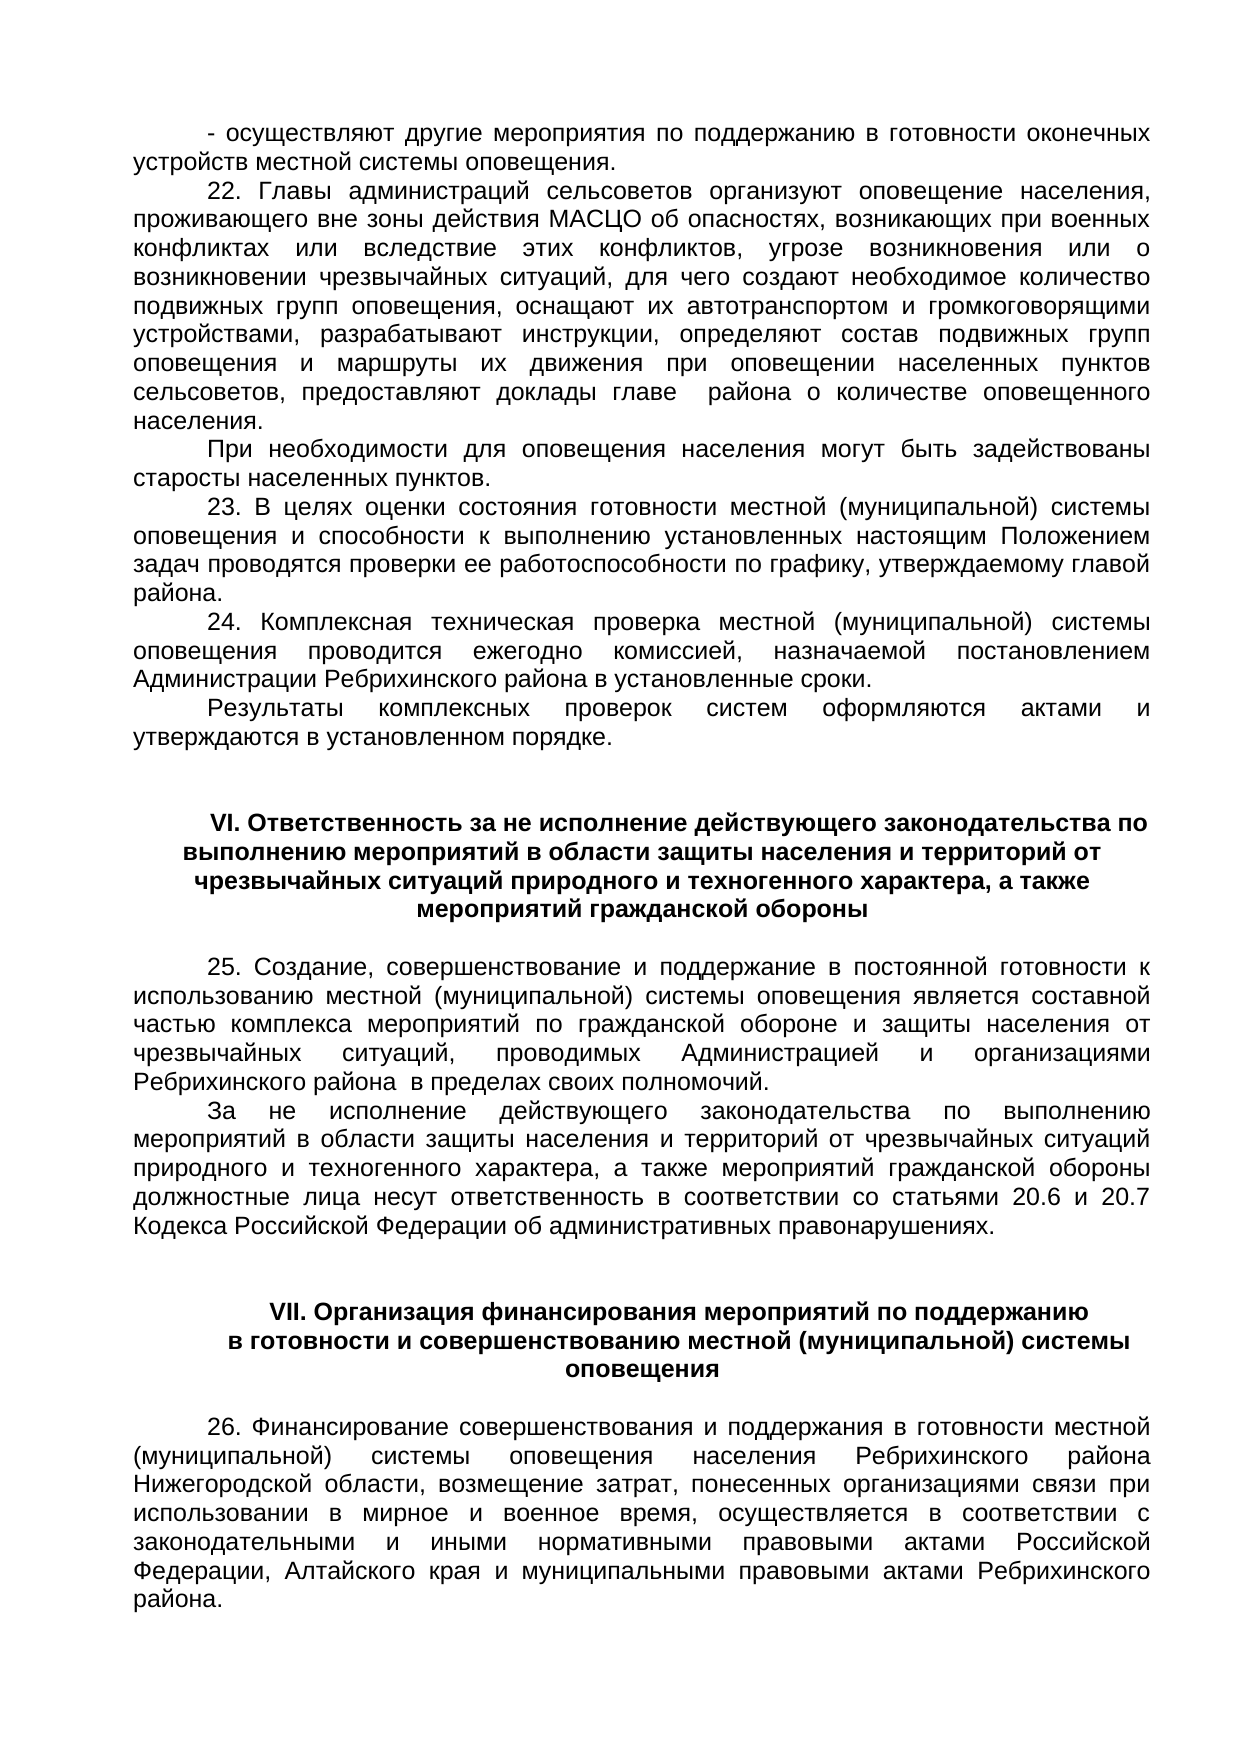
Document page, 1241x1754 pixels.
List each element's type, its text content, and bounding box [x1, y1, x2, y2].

text 22. Главы администраций сельсоветов организуют оповещение населения, проживающего вне зоны действия МАСЦО об опасностях, возникающих при военных конфликтах или вследствие этих конфликтов, угрозе возникновения или о возникновении чрезвычайных ситуаций, для чего создают необходимое количество подвижных групп оповещения, оснащают их автотранспортом и громкоговорящими устройствами, разрабатывают инструкции, определяют состав подвижных групп оповещения и маршруты их движения при оповещении населенных пунктов сельсоветов, предоставляют доклады главе района о количестве оповещенного населения. [133, 176, 1152, 434]
text За не исполнение действующего законодательства по выполнению мероприятий в области защиты населения и территорий от чрезвычайных ситуаций природного и техногенного характера, а также мероприятий гражданской обороны должностные лица несут ответственность в соответствии со статьями 20.6 и 20.7 Кодекса Российской Федерации об административных правонарушениях. [133, 1096, 1152, 1239]
text 26. Финансирование совершенствования и поддержания в готовности местной (муниципальной) системы оповещения населения Ребрихинского района Нижегородской области, возмещение затрат, понесенных организациями связи при использовании в мирное и военное время, осуществляется в соответствии с законодательными и иными нормативными правовыми актами Российской Федерации, Алтайского края и муниципальными правовыми актами Ребрихинского района. [133, 1412, 1152, 1613]
text - осуществляют другие мероприятия по поддержанию в готовности оконечных устройств местной системы оповещения. [133, 118, 1152, 176]
text При необходимости для оповещения населения могут быть задействованы старосты населенных пунктов. [133, 434, 1152, 492]
text Результаты комплексных проверок систем оформляются актами и утверждаются в установленном порядке. [133, 693, 1152, 751]
text 24. Комплексная техническая проверка местной (муниципальной) системы оповещения проводится ежегодно комиссией, назначаемой постановлением Администрации Ребрихинского района в установленные сроки. [133, 607, 1152, 693]
text VII. Организация финансирования мероприятий по поддержанию [133, 1297, 1152, 1326]
text 23. В целях оценки состояния готовности местной (муниципальной) системы оповещения и способности к выполнению установленных настоящим Положением задач проводятся проверки ее работоспособности по графику, утверждаемому главой района. [133, 492, 1152, 607]
text VI. Ответственность за не исполнение действующего законодательства по выполнению мероприятий в области защиты населения и территорий от чрезвычайных ситуаций природного и техногенного характера, а также мероприятий гражданской обороны [133, 808, 1152, 923]
text в готовности и совершенствованию местной (муниципальной) системы оповещения [133, 1326, 1152, 1383]
text 25. Создание, совершенствование и поддержание в постоянной готовности к использованию местной (муниципальной) системы оповещения является составной частью комплекса мероприятий по гражданской обороне и защиты населения от чрезвычайных ситуаций, проводимых Администрацией и организациями Ребрихинского района в пределах своих полномочий. [133, 952, 1152, 1096]
